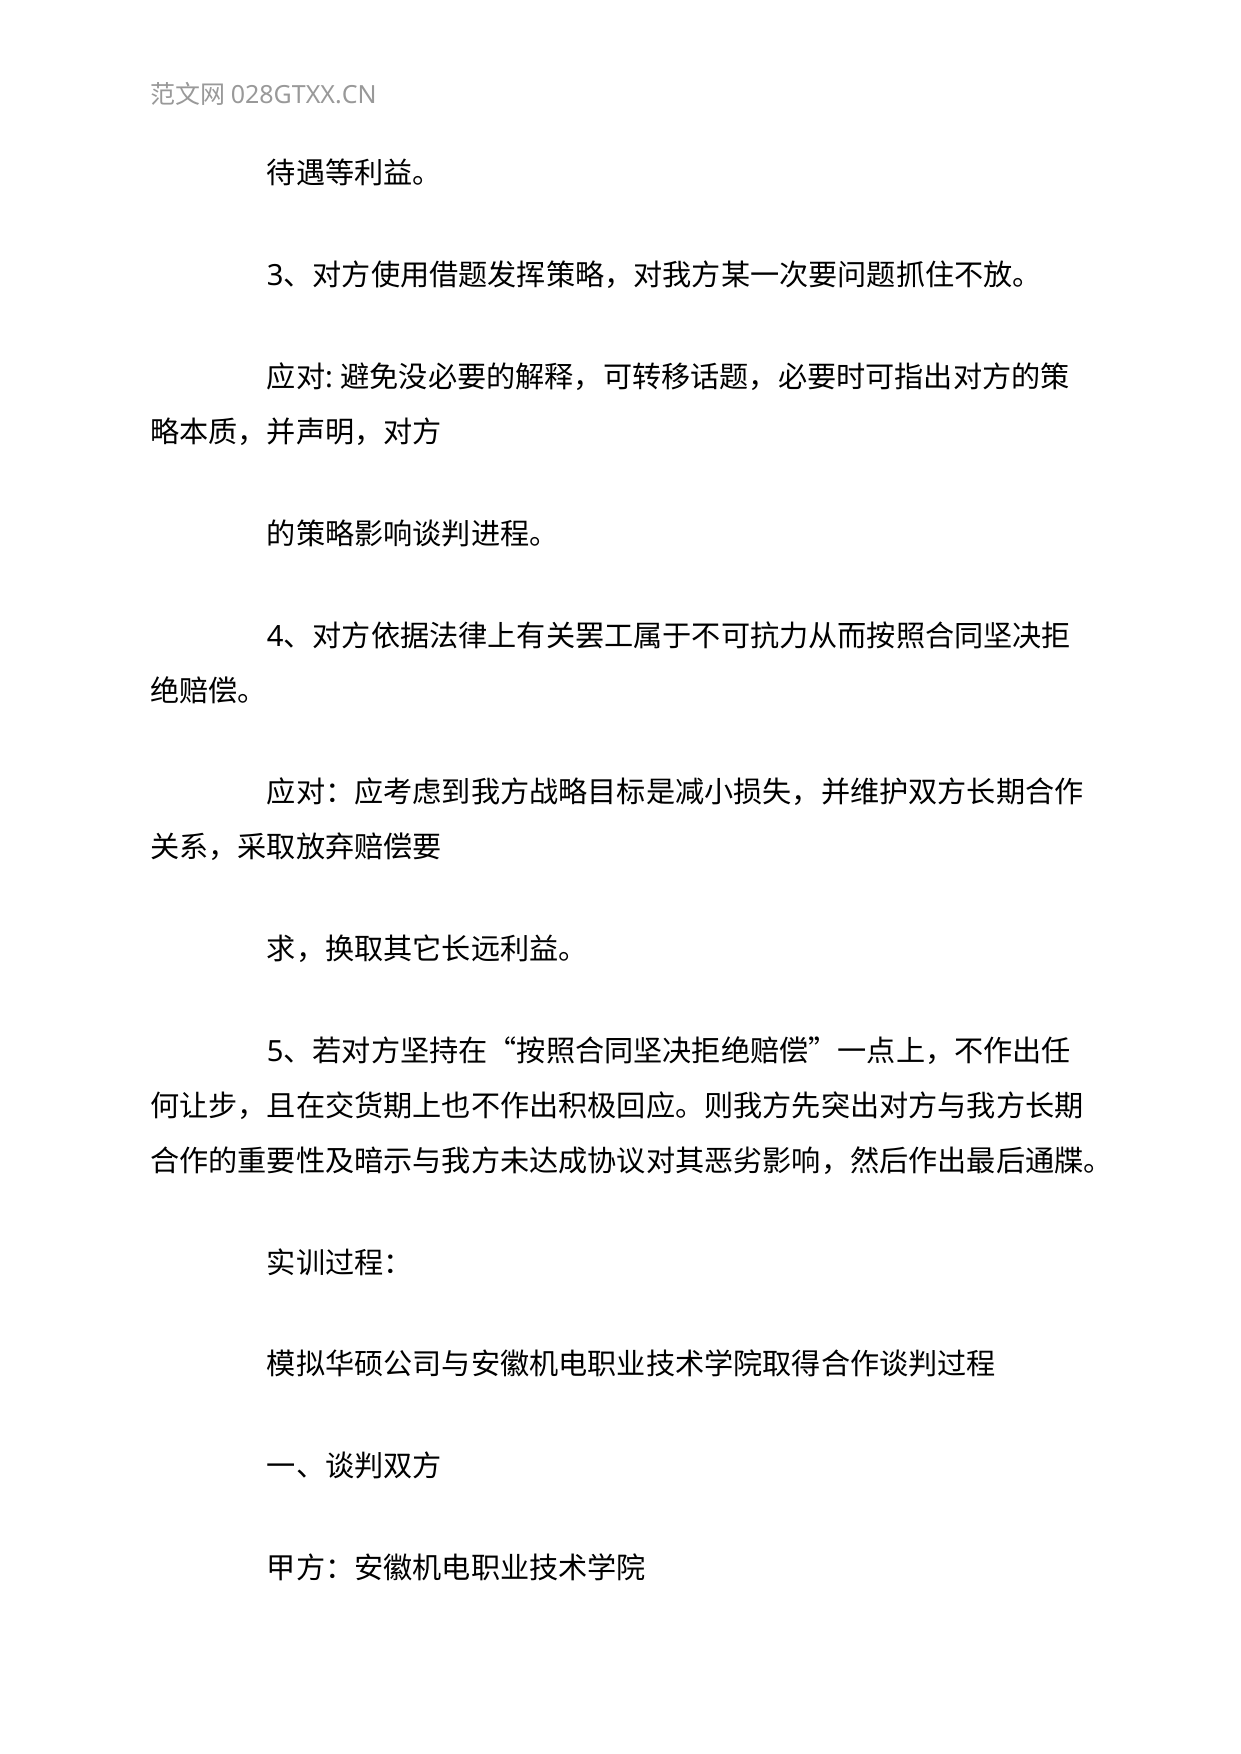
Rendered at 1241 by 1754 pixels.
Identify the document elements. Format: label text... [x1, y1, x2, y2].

text 待遇等利益。 [150, 150, 1090, 192]
text 一、谈判双方 [150, 1443, 1090, 1485]
text 3、对方使用借题发挥策略，对我方某一次要问题抓住不放。 [150, 252, 1090, 294]
text 5、若对方坚持在“按照合同坚决拒绝赔偿”一点上，不作出任何让步，且在交货期上也不作出积极回应。则我方先突出对方与我方长期合作的重要性及暗示与我方未达成协议对其恶劣影响，然后作出最后通牒。 [150, 1027, 1090, 1180]
text 4、对方依据法律上有关罢工属于不可抗力从而按照合同坚决拒绝赔偿。 [150, 612, 1090, 709]
text 模拟华硕公司与安徽机电职业技术学院取得合作谈判过程 [150, 1341, 1090, 1383]
text 求，换取其它长远利益。 [150, 926, 1090, 968]
text 甲方：安徽机电职业技术学院 [150, 1544, 1090, 1587]
text 的策略影响谈判进程。 [150, 511, 1090, 553]
text 应对：应考虑到我方战略目标是减小损失，并维护双方长期合作关系，采取放弃赔偿要 [150, 769, 1090, 866]
text 实训过程： [150, 1239, 1090, 1281]
text 应对: 避免没必要的解释，可转移话题，必要时可指出对方的策略本质，并声明，对方 [150, 354, 1090, 451]
